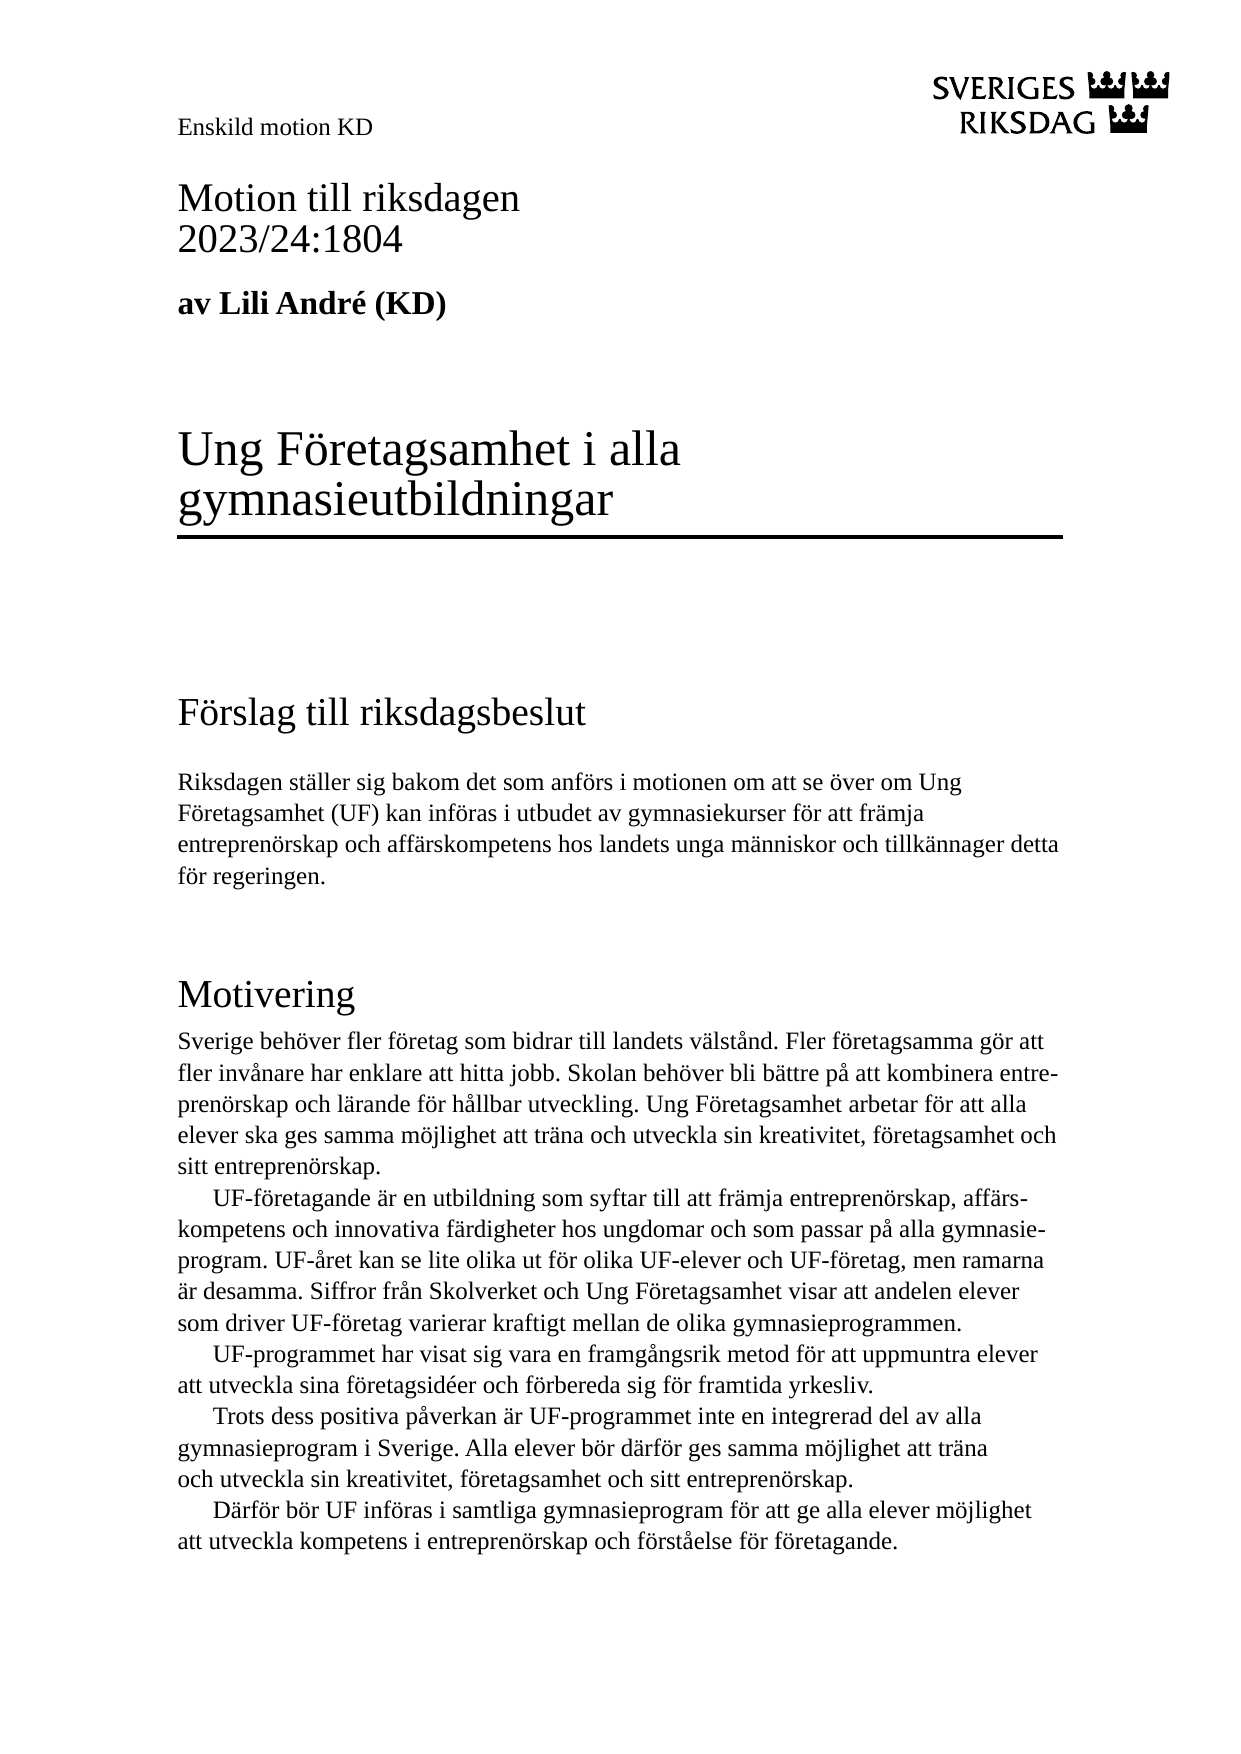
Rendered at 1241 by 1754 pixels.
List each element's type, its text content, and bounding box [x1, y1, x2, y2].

text UF-programmet har visat sig vara en framgångsrik metod för att uppmuntra elever att utveckla sina företagsidéer och förbereda sig för framtida yrkesliv. [177, 1336, 1063, 1399]
text Därför bör UF införas i samtliga gymnasieprogram för att ge alla elever möjlighet att utveckla kompetens i entreprenörskap och förståelse för företagande. [177, 1493, 1063, 1555]
text UF-företagande är en utbildning som syftar till att främja entreprenörskap, affärskompetens och innovativa färdigheter hos ungdomar och som passar på alla gymnasieprogram. UF-året kan se lite olika ut för olika UF-elever och UF-företag, men ramarna är desamma. Siffror från Skolverket och Ung Företagsamhet visar att andelen elever som driver UF-företag varierar kraftigt mellan de olika gymnasieprogrammen. [177, 1180, 1063, 1336]
text Trots dess positiva påverkan är UF-programmet inte en integrerad del av alla gymnasieprogram i Sverige. Alla elever bör därför ges samma möjlighet att träna och utveckla sin kreativitet, företagsamhet och sitt entreprenörskap. [177, 1399, 1063, 1493]
text Sverige behöver fler företag som bidrar till landets välstånd. Fler företagsamma gör att fler invånare har enklare att hitta jobb. Skolan behöver bli bättre på att kombinera entreprenörskap och lärande för hållbar utveckling. Ung Företagsamhet arbetar för att alla elever ska ges samma möjlighet att träna och utveckla sin kreativitet, företagsamhet och sitt entreprenörskap. [177, 1024, 1063, 1180]
